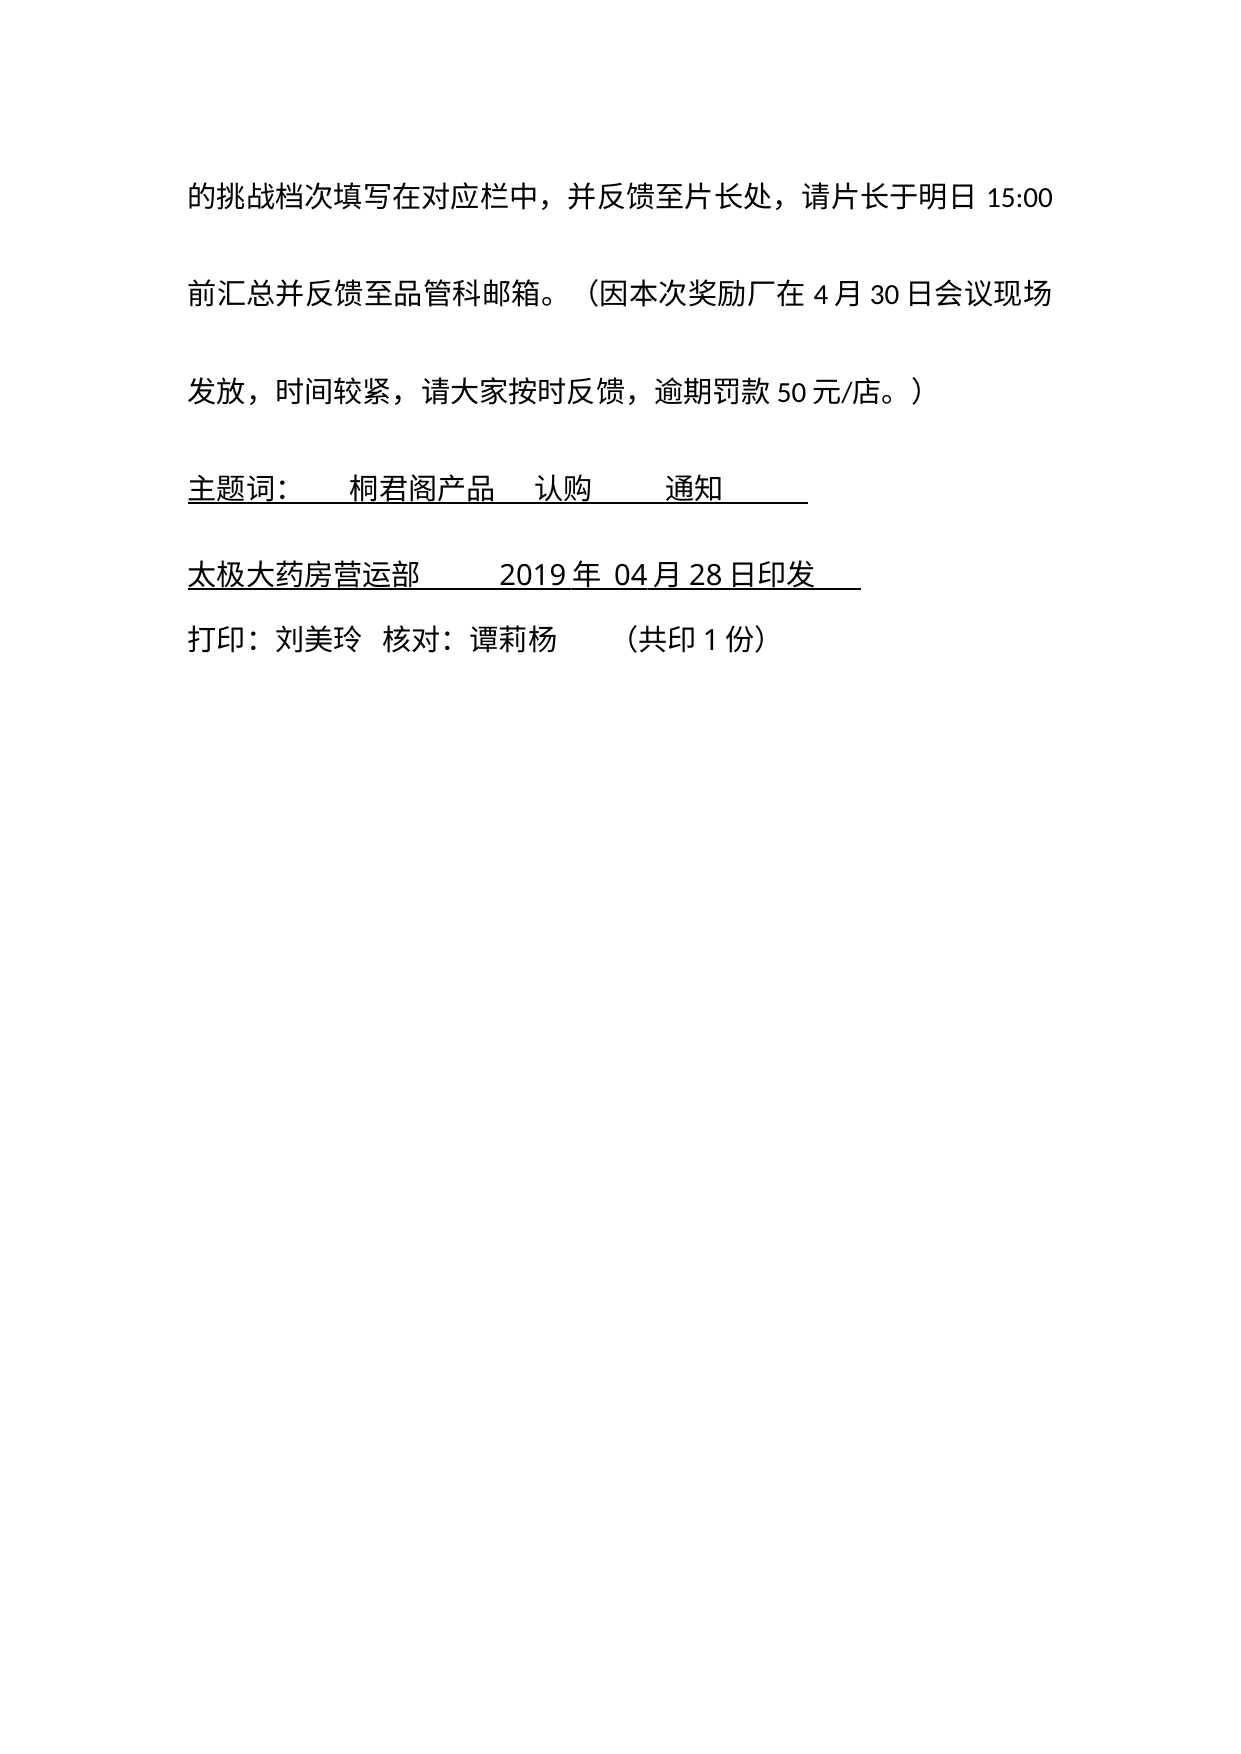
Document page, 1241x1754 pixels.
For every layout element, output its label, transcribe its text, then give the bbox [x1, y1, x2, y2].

text 打印：刘美玲 核对：谭莉杨 （共印1份） [187, 606, 1053, 671]
text 太极大药房营运部 2019年 04月 28日印发 [187, 541, 1053, 606]
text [187, 162, 1053, 519]
